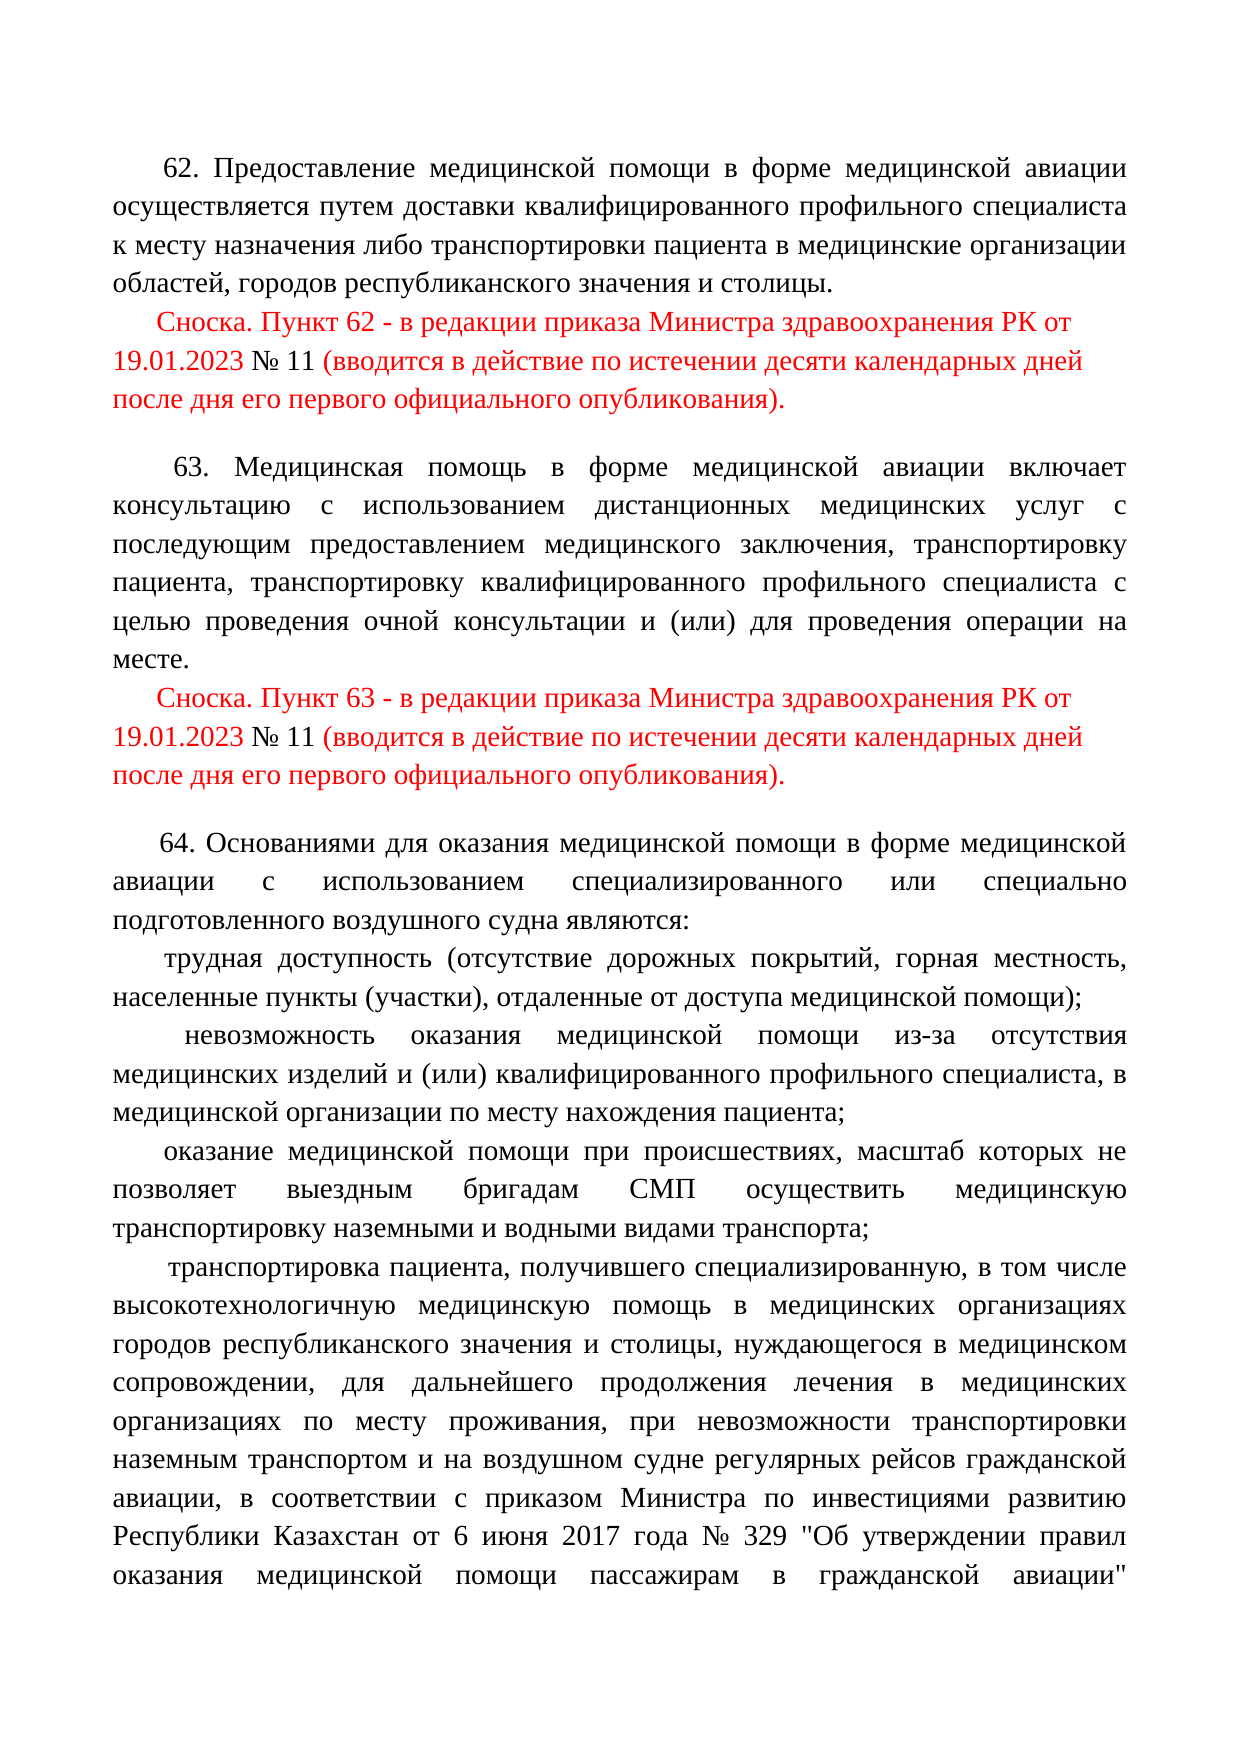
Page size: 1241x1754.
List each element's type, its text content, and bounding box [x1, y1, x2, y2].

text 63. Медицинская помощь в форме медицинской авиации включает консультацию с использованием дистанционных медицинских услуг с последующим предоставлением медицинского заключения, транспортировку пациента, транспортировку квалифицированного профильного специалиста с целью проведения очной консультации и (или) для проведения операции на месте. [112, 449, 1128, 675]
text невозможность оказания медицинской помощи из-за отсутствия медицинских изделий и (или) квалифицированного профильного специалиста, в медицинской организации по месту нахождения пациента; [112, 1017, 1128, 1128]
text оказание медицинской помощи при происшествиях, масштаб которых не позволяет выездным бригадам СМП осуществить медицинскую транспортировку наземными и водными видами транспорта; [112, 1133, 1128, 1244]
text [112, 1249, 1128, 1591]
text трудная доступность (отсутствие дорожных покрытий, горная местность, населенные пункты (участки), отдаленные от доступа медицинской помощи); [112, 940, 1128, 1012]
text 64. Основаниями для оказания медицинской помощи в форме медицинской авиации с использованием специализированного или специально подготовленного воздушного судна являются: [112, 825, 1128, 935]
text Сноска. Пункт 63 - в редакции приказа Министра здравоохранения РК от 19.01.2023 № 11 (вводится в действие по истечении десяти календарных дней после дня его первого официального опубликования). [112, 680, 1128, 821]
text 62. Предоставление медицинской помощи в форме медицинской авиации осуществляется путем доставки квалифицированного профильного специалиста к месту назначения либо транспортировки пациента в медицинские организации областей, городов республиканского значения и столицы. [112, 150, 1128, 299]
text Сноска. Пункт 62 - в редакции приказа Министра здравоохранения РК от 19.01.2023 № 11 (вводится в действие по истечении десяти календарных дней после дня его первого официального опубликования). [112, 304, 1128, 445]
